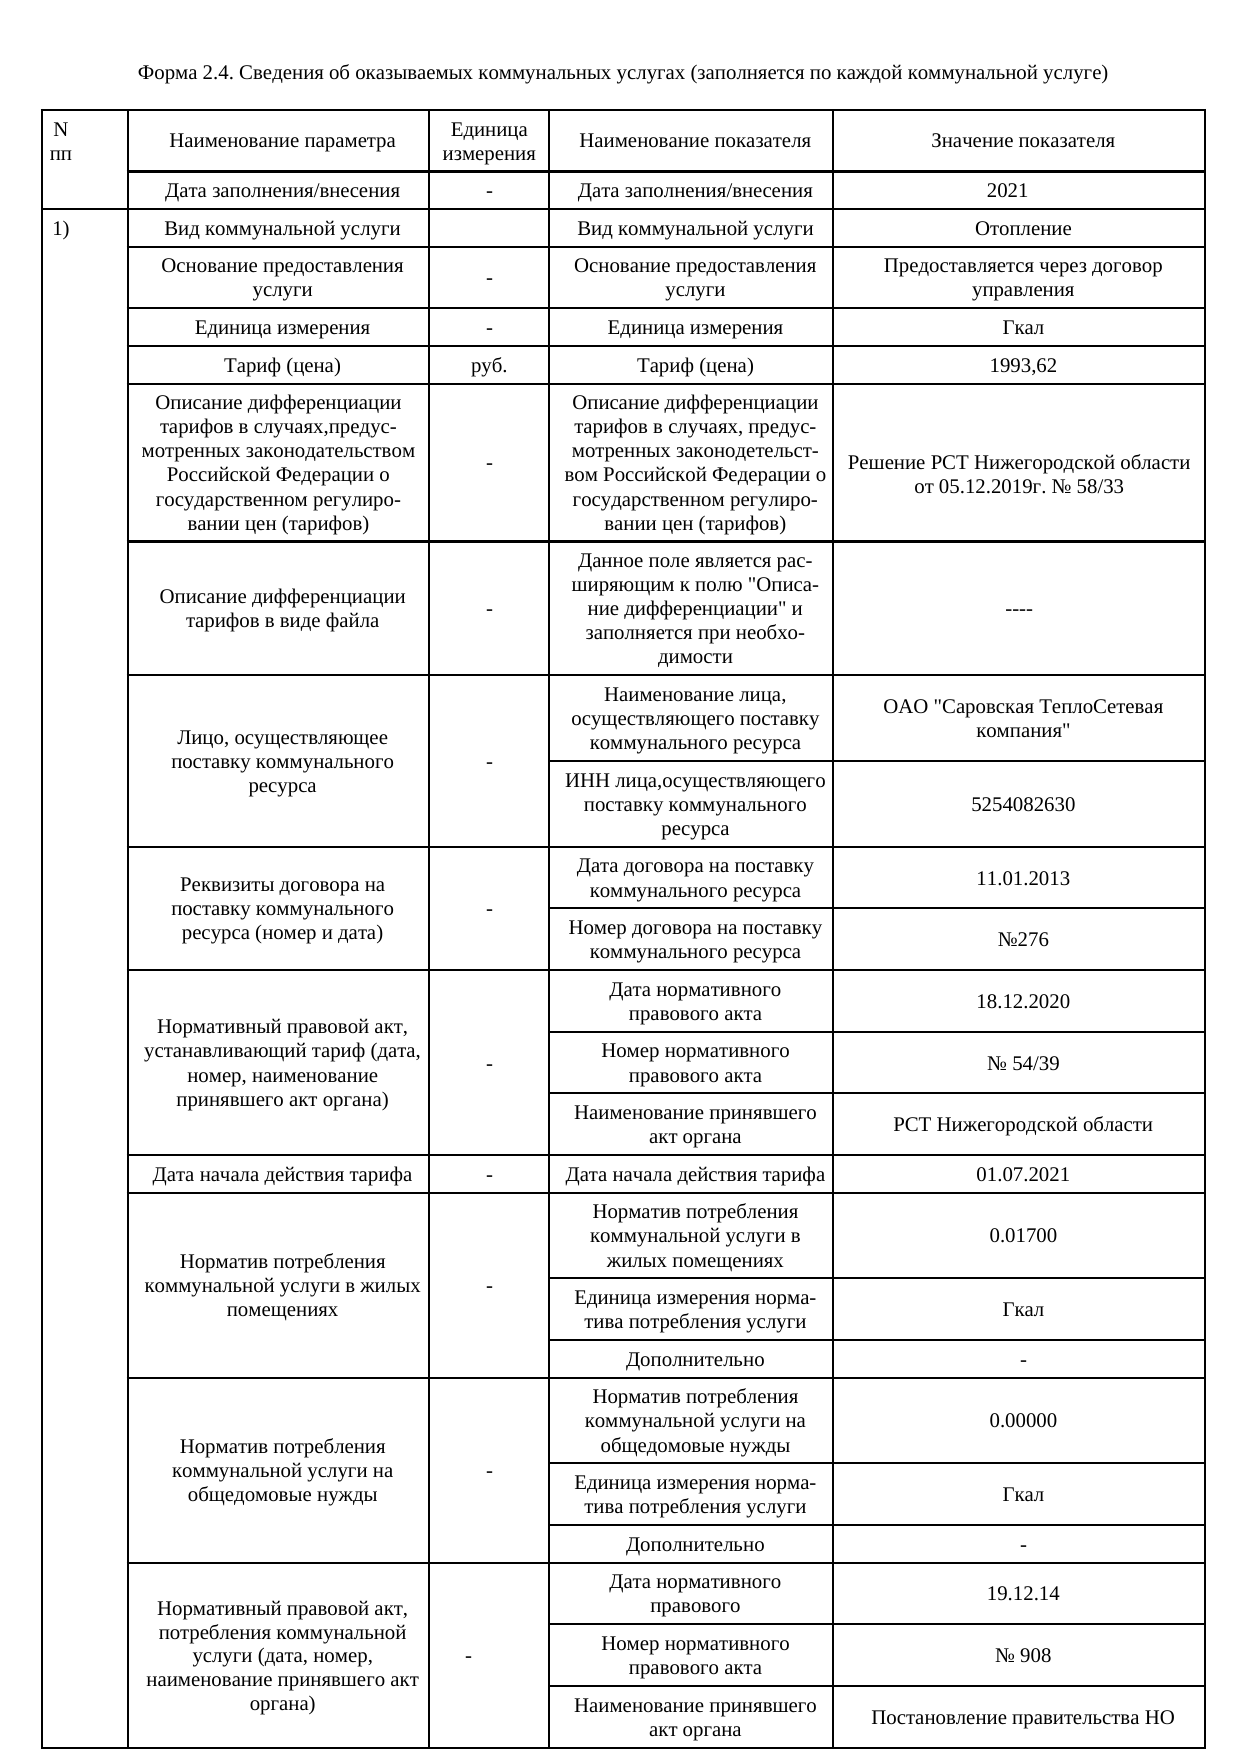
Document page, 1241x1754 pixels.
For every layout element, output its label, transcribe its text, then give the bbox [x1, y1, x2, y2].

table_cell - [430, 543, 548, 674]
table_cell Отопление [834, 210, 1204, 246]
table_cell Единица измерения [129, 309, 428, 345]
table_cell Наименование лица, осуществляющего поставку коммунального ресурса [550, 676, 832, 760]
table_cell 19.12.14 [834, 1564, 1204, 1623]
table_cell 0.00000 [834, 1379, 1204, 1462]
table_cell - [430, 248, 548, 307]
table_cell - [430, 1564, 548, 1747]
table_cell [430, 210, 548, 246]
table_cell Дата заполнения/внесения [129, 173, 428, 208]
table_cell Дата договора на поставку коммунального ресурса [550, 848, 832, 907]
table_cell Вид коммунальной услуги [129, 210, 428, 246]
table_cell - [834, 1526, 1204, 1562]
table_cell Наименование принявшего акт органа [550, 1094, 832, 1154]
table_cell 0.01700 [834, 1194, 1204, 1277]
table_cell Норматив потребления коммунальной услуги в жилых помещениях [550, 1194, 832, 1277]
table_header N пп [43, 111, 127, 208]
table_cell 18.12.2020 [834, 971, 1204, 1031]
table_cell Дата нормативного правового акта [550, 971, 832, 1031]
table_cell Номер нормативного правового акта [550, 1033, 832, 1092]
table_cell Дополнительно [550, 1341, 832, 1377]
table_cell РСТ Нижегородской области [834, 1094, 1204, 1154]
table_cell - [430, 1156, 548, 1192]
table_cell - [430, 385, 548, 540]
text Форма 2.4. Сведения об оказываемых коммунальных услугах (заполняется по каждой коммунальной услуге) [42, 59, 1205, 84]
table_cell № 908 [834, 1625, 1204, 1685]
table_cell Норматив потребления коммунальной услуги на общедомовые нужды [550, 1379, 832, 1462]
table_cell - [430, 309, 548, 345]
table_header Значение показателя [834, 111, 1204, 170]
table_cell Гкал [834, 1464, 1204, 1524]
table_cell Номер договора на поставку коммунального ресурса [550, 909, 832, 969]
table_cell Вид коммунальной услуги [550, 210, 832, 246]
table_cell 01.07.2021 [834, 1156, 1204, 1192]
table_cell - [430, 173, 548, 208]
table_cell Нормативный правовой акт, потребления коммунальной услуги (дата, номер, наименование принявшего акт органа) [129, 1564, 428, 1747]
table_cell - [430, 676, 548, 846]
table_cell руб. [430, 347, 548, 382]
table_cell Основание предоставления услуги [129, 248, 428, 307]
table_cell - [430, 1379, 548, 1562]
table_cell Дата начала действия тарифа [129, 1156, 428, 1192]
table_cell Гкал [834, 1279, 1204, 1339]
table_cell 1) [43, 210, 127, 1747]
table_cell Основание предоставления услуги [550, 248, 832, 307]
table_cell Дата начала действия тарифа [550, 1156, 832, 1192]
table_header Наименование параметра [129, 111, 428, 170]
table_cell Лицо, осуществляющее поставку коммунального ресурса [129, 676, 428, 846]
table_cell Реквизиты договора на поставку коммунального ресурса (номер и дата) [129, 848, 428, 969]
table_cell № 54/39 [834, 1033, 1204, 1092]
table_cell Решение РСТ Нижегородской области от 05.12.2019г. № 58/33 [834, 385, 1204, 540]
table_cell - [430, 971, 548, 1154]
table_cell Нормативный правовой акт, устанавливающий тариф (дата, номер, наименование принявшего акт органа) [129, 971, 428, 1154]
table_cell Данное поле является рас-ширяющим к полю "Описа-ние дифференциации" и заполняется при необхо-димости [550, 543, 832, 674]
table_cell Описание дифференциации тарифов в случаях, предус-мотренных законодетельст-вом Российской Федерации о государственном регулиро-вании цен (тарифов) [550, 385, 832, 540]
table_cell Гкал [834, 309, 1204, 345]
table_cell Дата заполнения/внесения [550, 173, 832, 208]
table_cell Норматив потребления коммунальной услуги в жилых помещениях [129, 1194, 428, 1377]
table_cell Тариф (цена) [550, 347, 832, 382]
table_cell 1993,62 [834, 347, 1204, 382]
table_cell Единица измерения [550, 309, 832, 345]
table_cell Описание дифференциации тарифов в виде файла [129, 543, 428, 674]
table_cell 11.01.2013 [834, 848, 1204, 907]
table_cell Дата нормативного правового [550, 1564, 832, 1623]
table_cell Постановление правительства НО [834, 1687, 1204, 1747]
table_header Наименование показателя [550, 111, 832, 170]
table_cell Предоставляется через договор управления [834, 248, 1204, 307]
table_cell №276 [834, 909, 1204, 969]
table_cell ---- [834, 543, 1204, 674]
table_cell Единица измерения норма-тива потребления услуги [550, 1464, 832, 1524]
table_cell Единица измерения норма-тива потребления услуги [550, 1279, 832, 1339]
table_cell 5254082630 [834, 762, 1204, 846]
table_cell - [834, 1341, 1204, 1377]
table_cell Тариф (цена) [129, 347, 428, 382]
table_cell Норматив потребления коммунальной услуги на общедомовые нужды [129, 1379, 428, 1562]
table_cell Наименование принявшего акт органа [550, 1687, 832, 1747]
table_cell ИНН лица,осуществляющего поставку коммунального ресурса [550, 762, 832, 846]
table_cell Описание дифференциации тарифов в случаях,предус-мотренных законодательством Российской Федерации о государственном регулиро-вании цен (тарифов) [129, 385, 428, 540]
table_cell Номер нормативного правового акта [550, 1625, 832, 1685]
table_cell - [430, 1194, 548, 1377]
table_cell 2021 [834, 173, 1204, 208]
table_cell ОАО "Саровская ТеплоСетевая компания" [834, 676, 1204, 760]
table_cell Дополнительно [550, 1526, 832, 1562]
table_cell - [430, 848, 548, 969]
table_header Единица измерения [430, 111, 548, 170]
